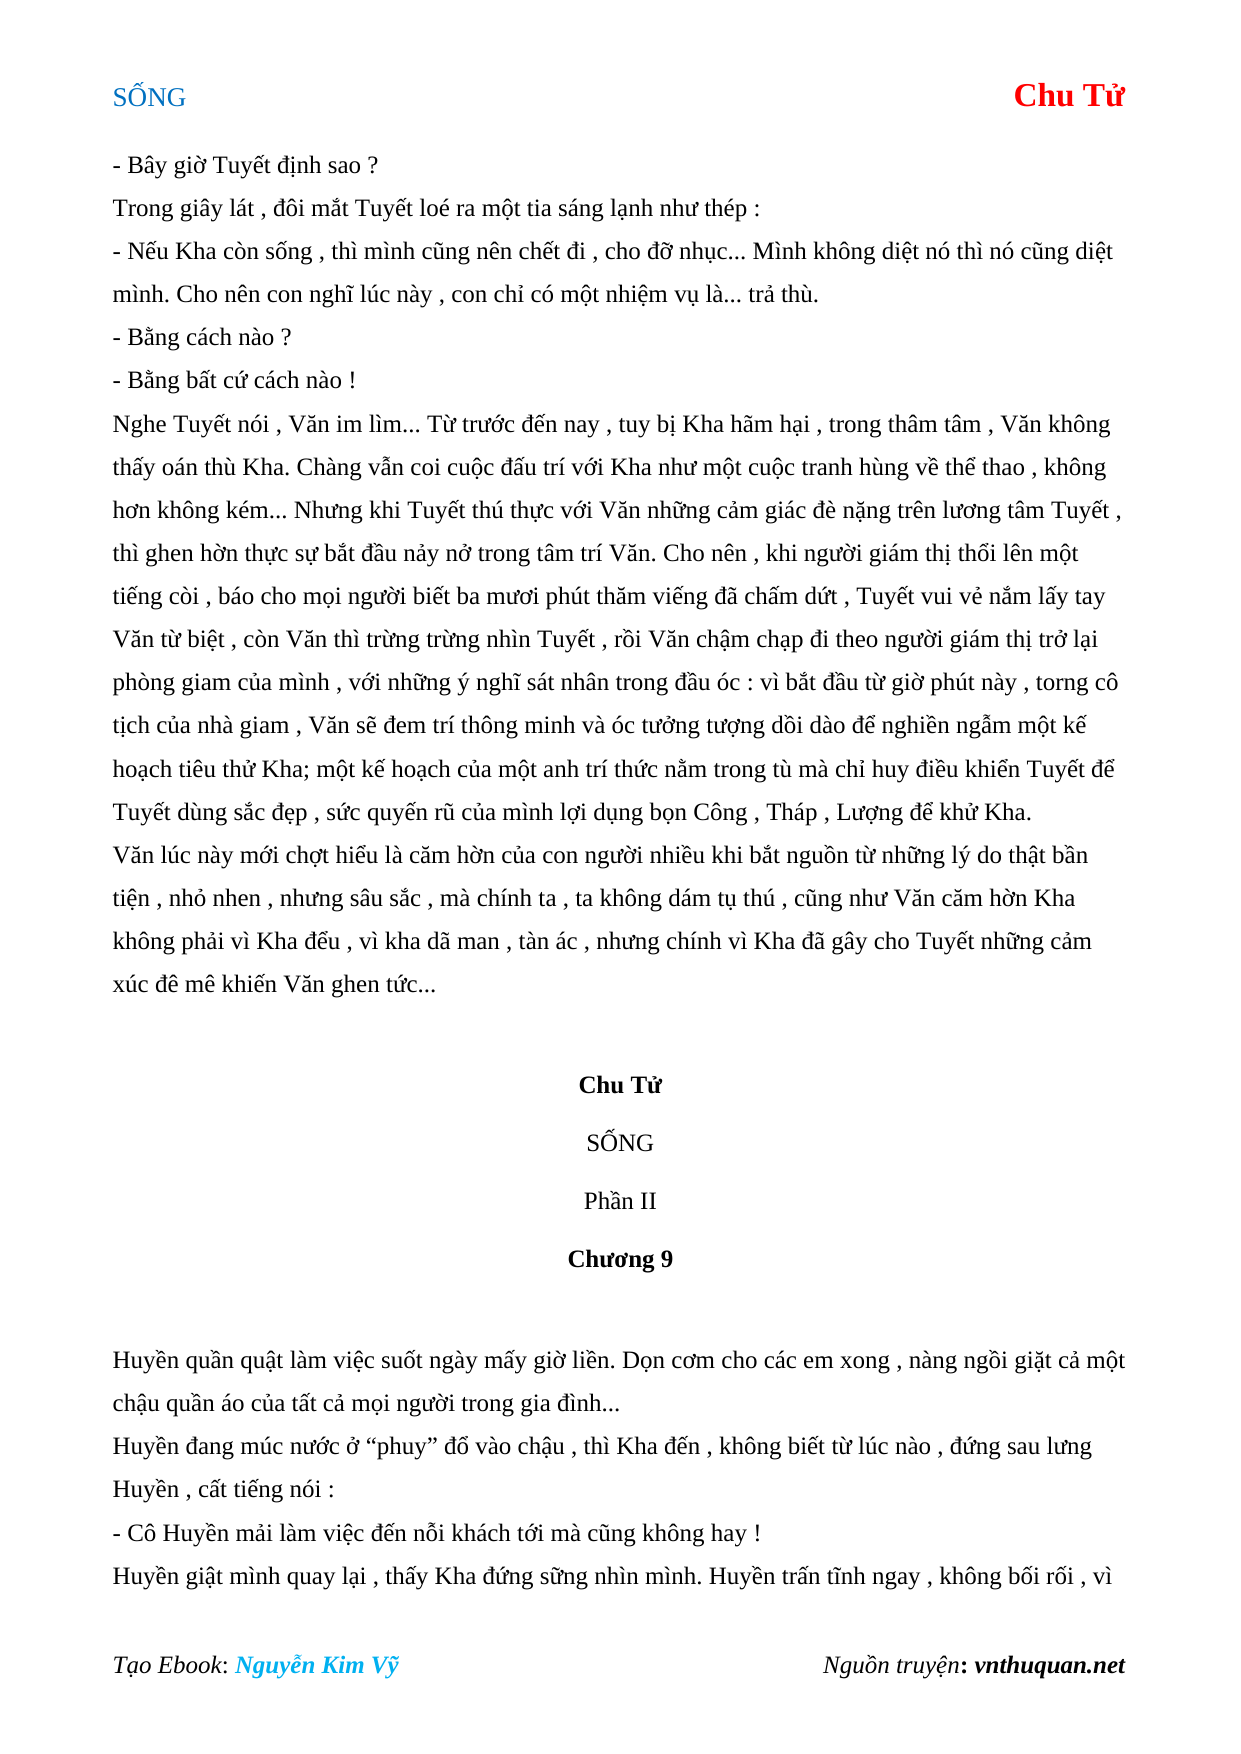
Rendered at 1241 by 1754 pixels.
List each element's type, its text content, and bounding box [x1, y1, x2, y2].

text Chu Tử [112, 1070, 1128, 1099]
text Phần II [112, 1186, 1128, 1215]
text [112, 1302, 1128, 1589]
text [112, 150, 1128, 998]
text Chương 9 [112, 1244, 1128, 1273]
text SỐNG [112, 1128, 1128, 1157]
